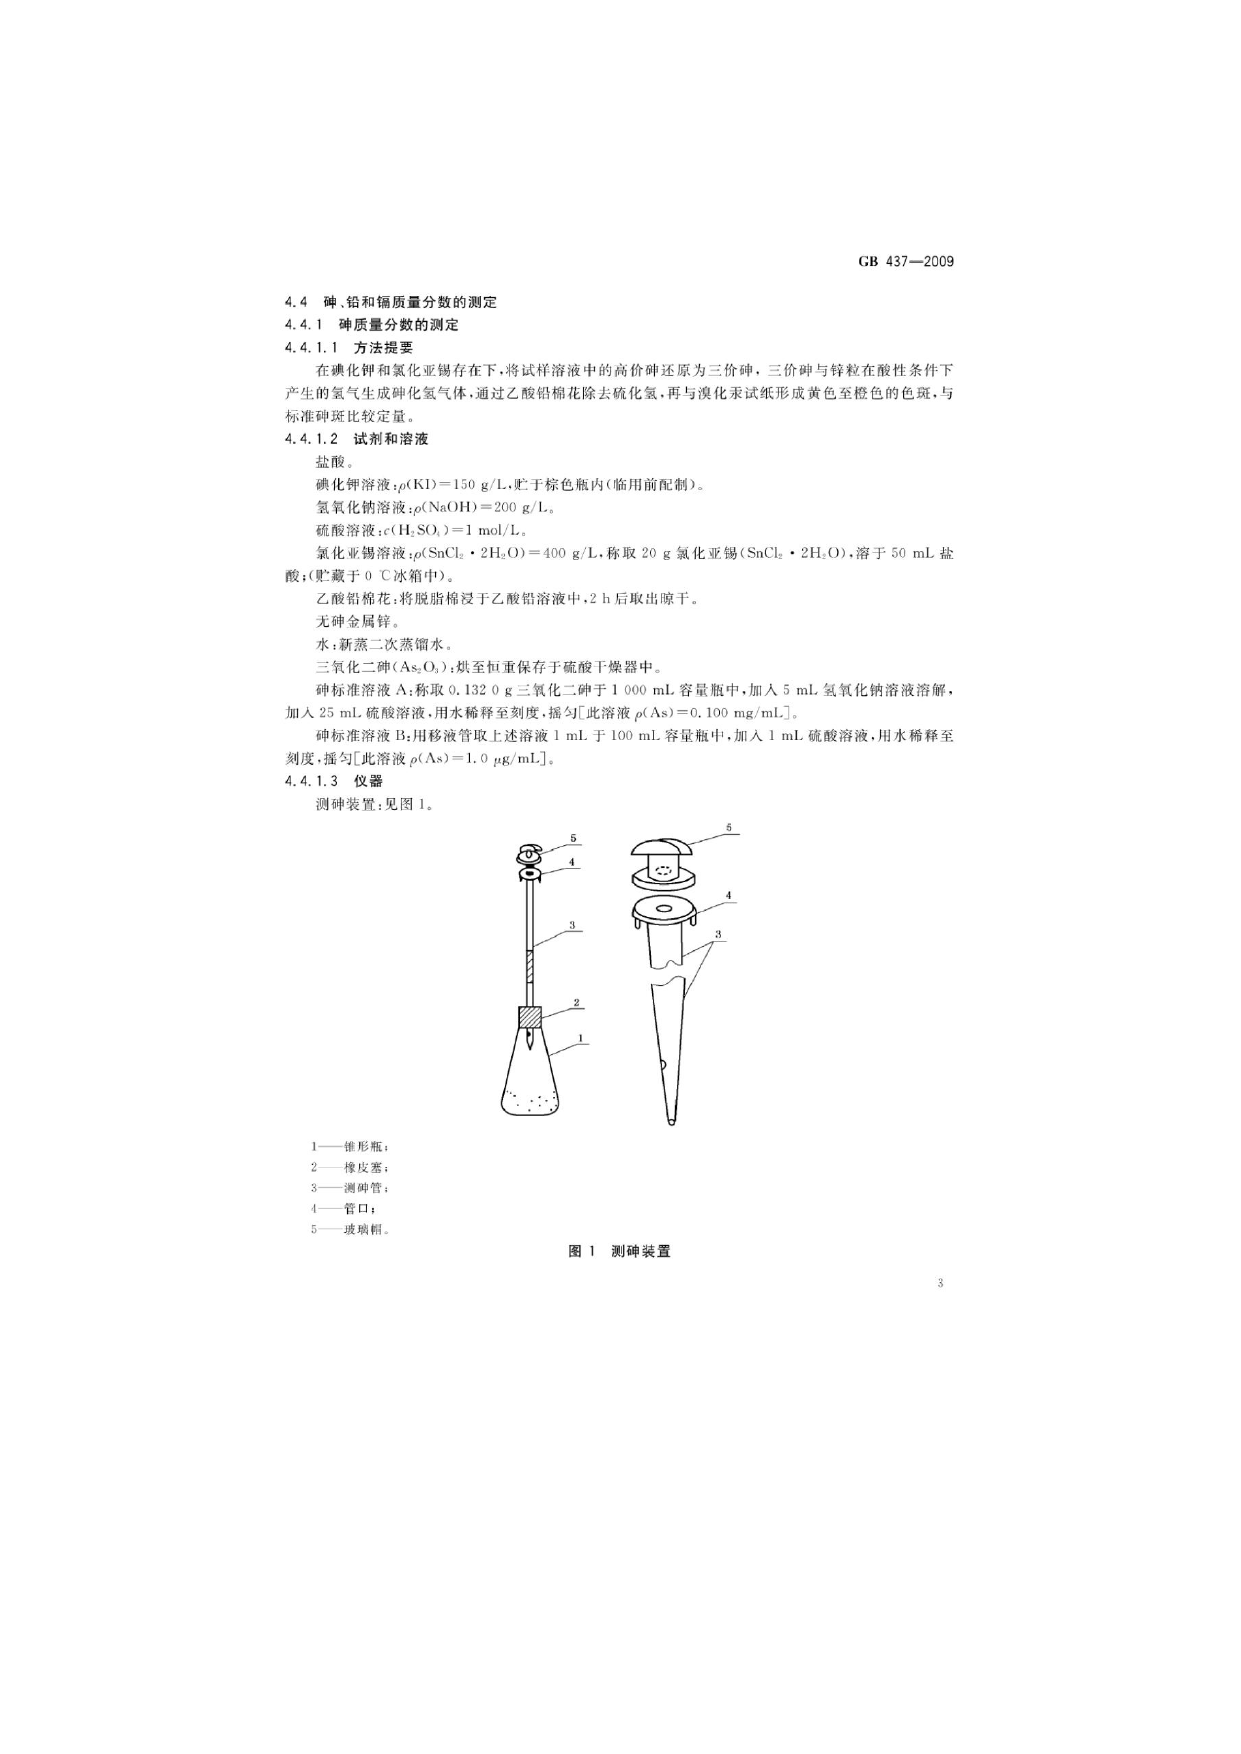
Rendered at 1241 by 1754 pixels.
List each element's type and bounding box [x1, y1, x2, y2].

picture [187, 162, 1051, 1382]
